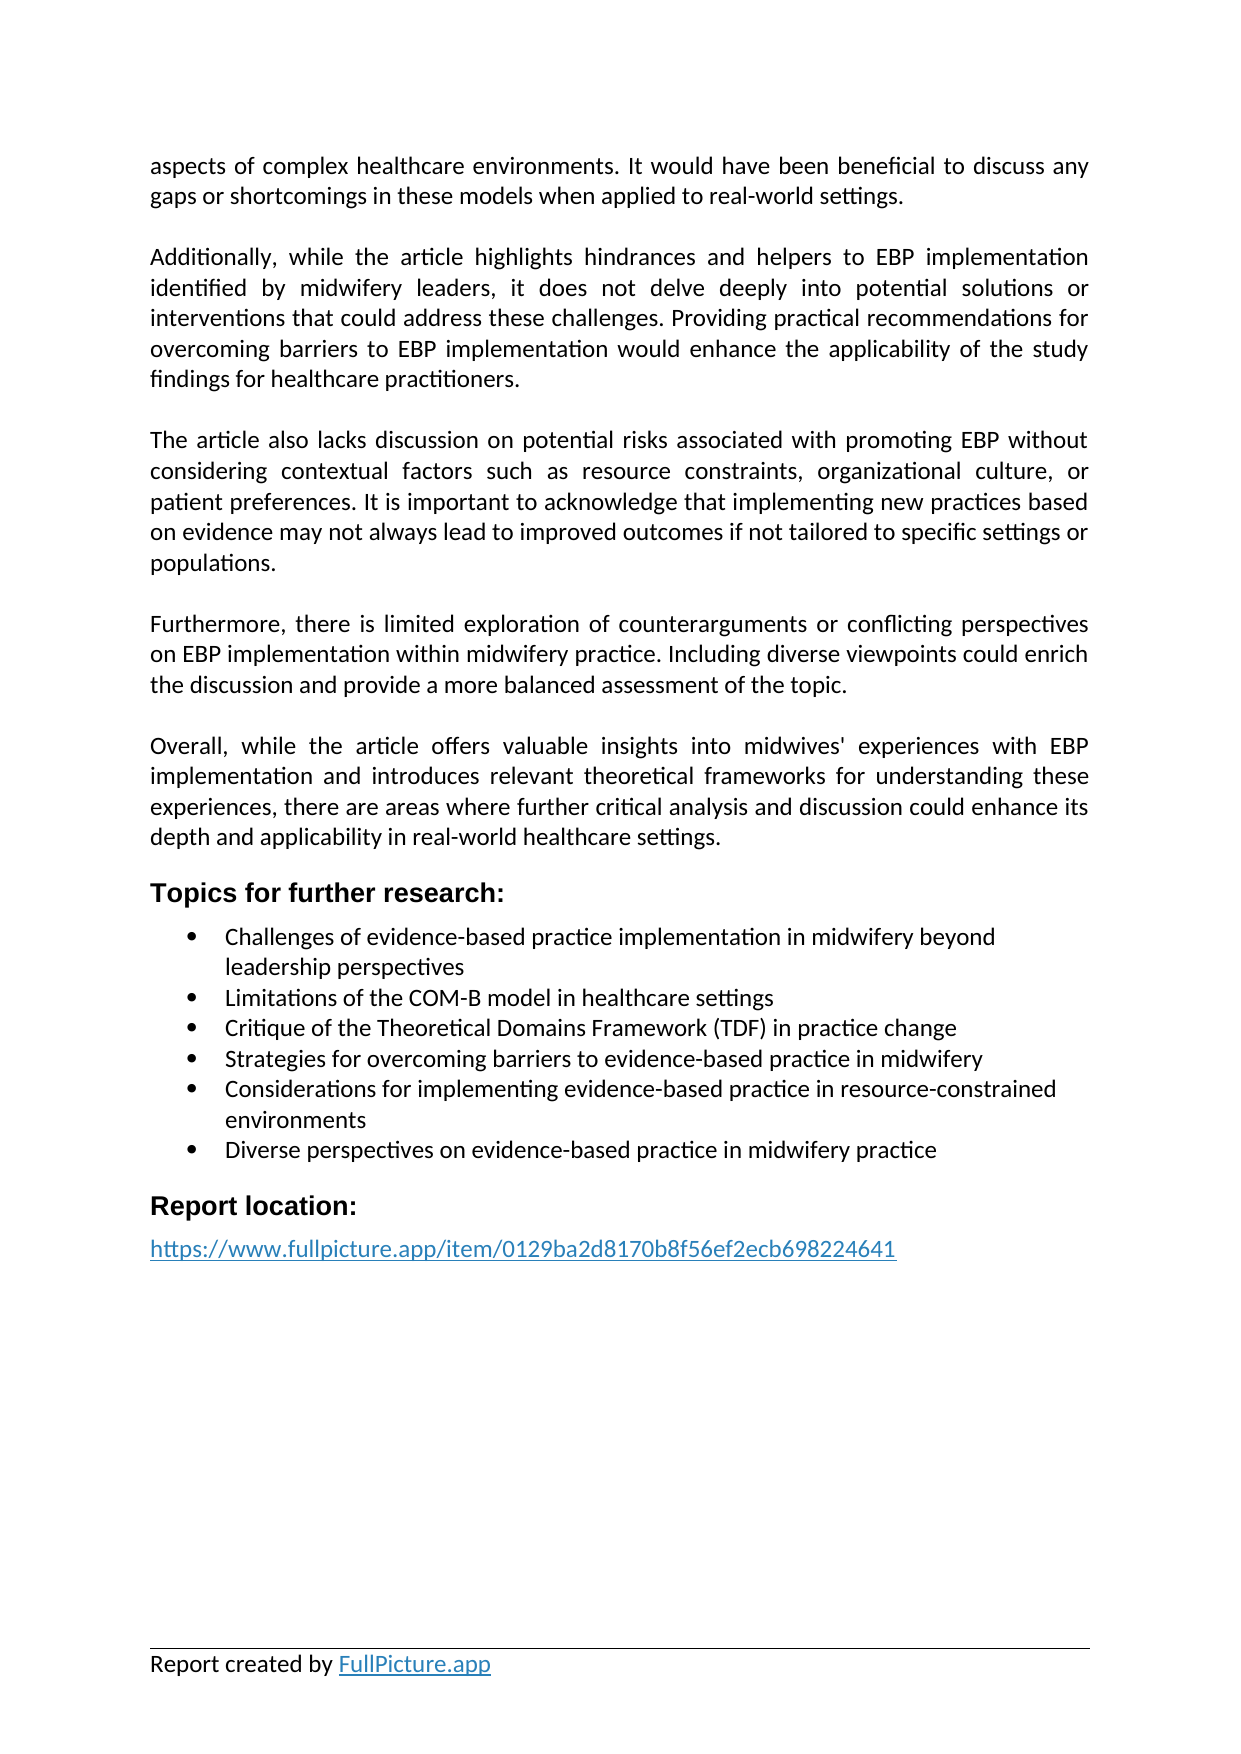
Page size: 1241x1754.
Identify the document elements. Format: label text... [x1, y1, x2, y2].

list Diverse perspectives on evidence-based practice in midwifery practice [187, 1134, 1090, 1165]
subtitle Topics for further research: [150, 877, 1090, 908]
list Challenges of evidence-based practice implementation in midwifery beyond leadership perspectives [187, 921, 1090, 982]
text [150, 150, 1090, 211]
text https://www.fullpicture.app/item/0129ba2d8170b8f56ef2ecb698224641 [150, 1234, 1090, 1264]
list Strategies for overcoming barriers to evidence-based practice in midwifery [187, 1043, 1090, 1073]
text Overall, while the article offers valuable insights into midwives' experiences with EBP implementation and introduces relevant theoretical frameworks for understanding these experiences, there are areas where further critical analysis and discussion could enhance its depth and applicability in real-world healthcare settings. [150, 730, 1090, 852]
list Limitations of the COM-B model in healthcare settings [187, 982, 1090, 1012]
subtitle Report location: [150, 1190, 1090, 1221]
text Furthermore, there is limited exploration of counterarguments or conflicting perspectives on EBP implementation within midwifery practice. Including diverse viewpoints could enrich the discussion and provide a more balanced assessment of the topic. [150, 608, 1090, 699]
text Additionally, while the article highlights hindrances and helpers to EBP implementation identified by midwifery leaders, it does not delve deeply into potential solutions or interventions that could address these challenges. Providing practical recommendations for overcoming barriers to EBP implementation would enhance the applicability of the study findings for healthcare practitioners. [150, 242, 1090, 394]
list Critique of the Theoretical Domains Framework (TDF) in practice change [187, 1012, 1090, 1043]
text The article also lacks discussion on potential risks associated with promoting EBP without considering contextual factors such as resource constraints, organizational culture, or patient preferences. It is important to acknowledge that implementing new practices based on evidence may not always lead to improved outcomes if not tailored to specific settings or populations. [150, 425, 1090, 577]
list Considerations for implementing evidence-based practice in resource-constrained environments [187, 1073, 1090, 1134]
